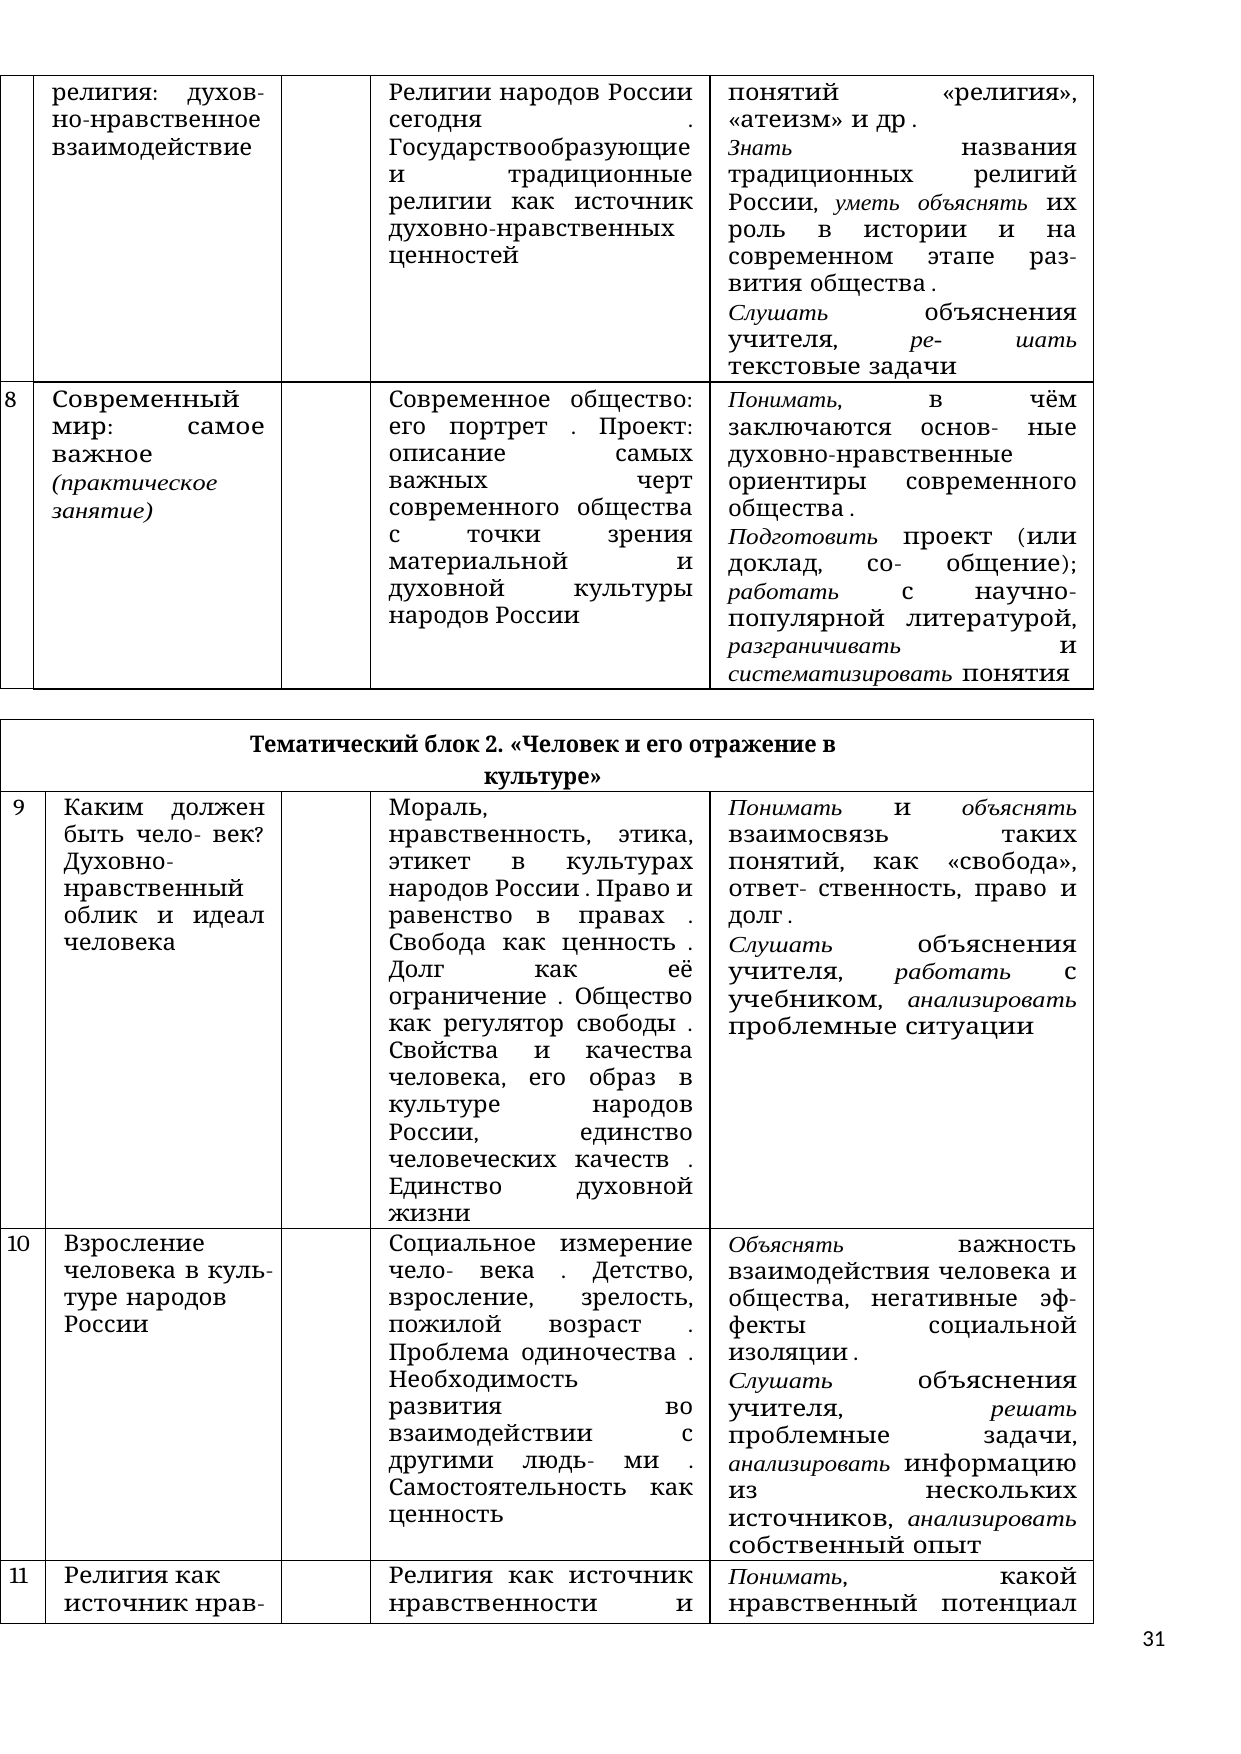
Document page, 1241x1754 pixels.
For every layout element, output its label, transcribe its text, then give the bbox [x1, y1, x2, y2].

table_header Тематический блок 2. «Человек и его отражение в культуре» [1, 720, 1093, 791]
table_cell 9 [1, 792, 45, 1228]
table_cell [282, 1229, 370, 1560]
table_cell Социальное измерение чело- века . Детство, взросление, зрелость, пожилой возраст . Проблема одиночества . Необходимость развития во взаимодействии с другими людь- ми . Самостоятельность как ценность [371, 1229, 709, 1560]
table_cell 7 [1, 76, 33, 381]
table_cell Современное общество: его портрет . Проект: описание самых важных черт современного общества с точки зрения материальной и духовной культуры народов России [371, 383, 709, 688]
table_cell [282, 76, 370, 381]
table_cell Современный мир: самое важное (практическое занятие) [34, 383, 281, 688]
table_cell 8 [1, 382, 33, 688]
table_cell 11 [1, 1561, 45, 1622]
table_cell Каким должен быть чело- век? Духовно- нравственный облик и идеал человека [46, 792, 281, 1228]
table_cell Понимать и объяснять взаимосвязь таких понятий, как «свобода», ответ- ственность, право и долг . Слушать объяснения учителя, работать с учебником, анализировать проблемные ситуации [711, 792, 1093, 1228]
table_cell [371, 76, 709, 381]
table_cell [34, 76, 281, 381]
table_cell [282, 383, 370, 688]
table_cell Понимать, в чём заключаются основ- ные духовно-нравственные ориентиры современного общества . Подготовить проект (или доклад, со- общение); работать с научно-популярной литературой, разграничивать и систематизировать понятия [711, 383, 1093, 688]
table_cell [711, 1561, 1093, 1622]
table_cell [282, 1561, 370, 1622]
table_cell Объяснять важность взаимодействия человека и общества, негативные эф- фекты социальной изоляции . Слушать объяснения учителя, решать проблемные задачи, анализировать информацию из нескольких источников, анализировать собственный опыт [711, 1229, 1093, 1560]
table_cell Мораль, нравственность, этика, этикет в культурах народов России . Право и равенство в правах . Свобода как ценность . Долг как её ограничение . Общество как регулятор свободы . Свойства и качества человека, его образ в культуре народов России, единство человеческих качеств . Единство духовной жизни [371, 792, 709, 1228]
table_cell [711, 76, 1093, 381]
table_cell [46, 1561, 281, 1622]
table_cell 10 [1, 1229, 45, 1560]
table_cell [371, 1561, 709, 1622]
table_cell [282, 792, 370, 1228]
table_cell Взросление человека в куль- туре народов России [46, 1229, 281, 1560]
